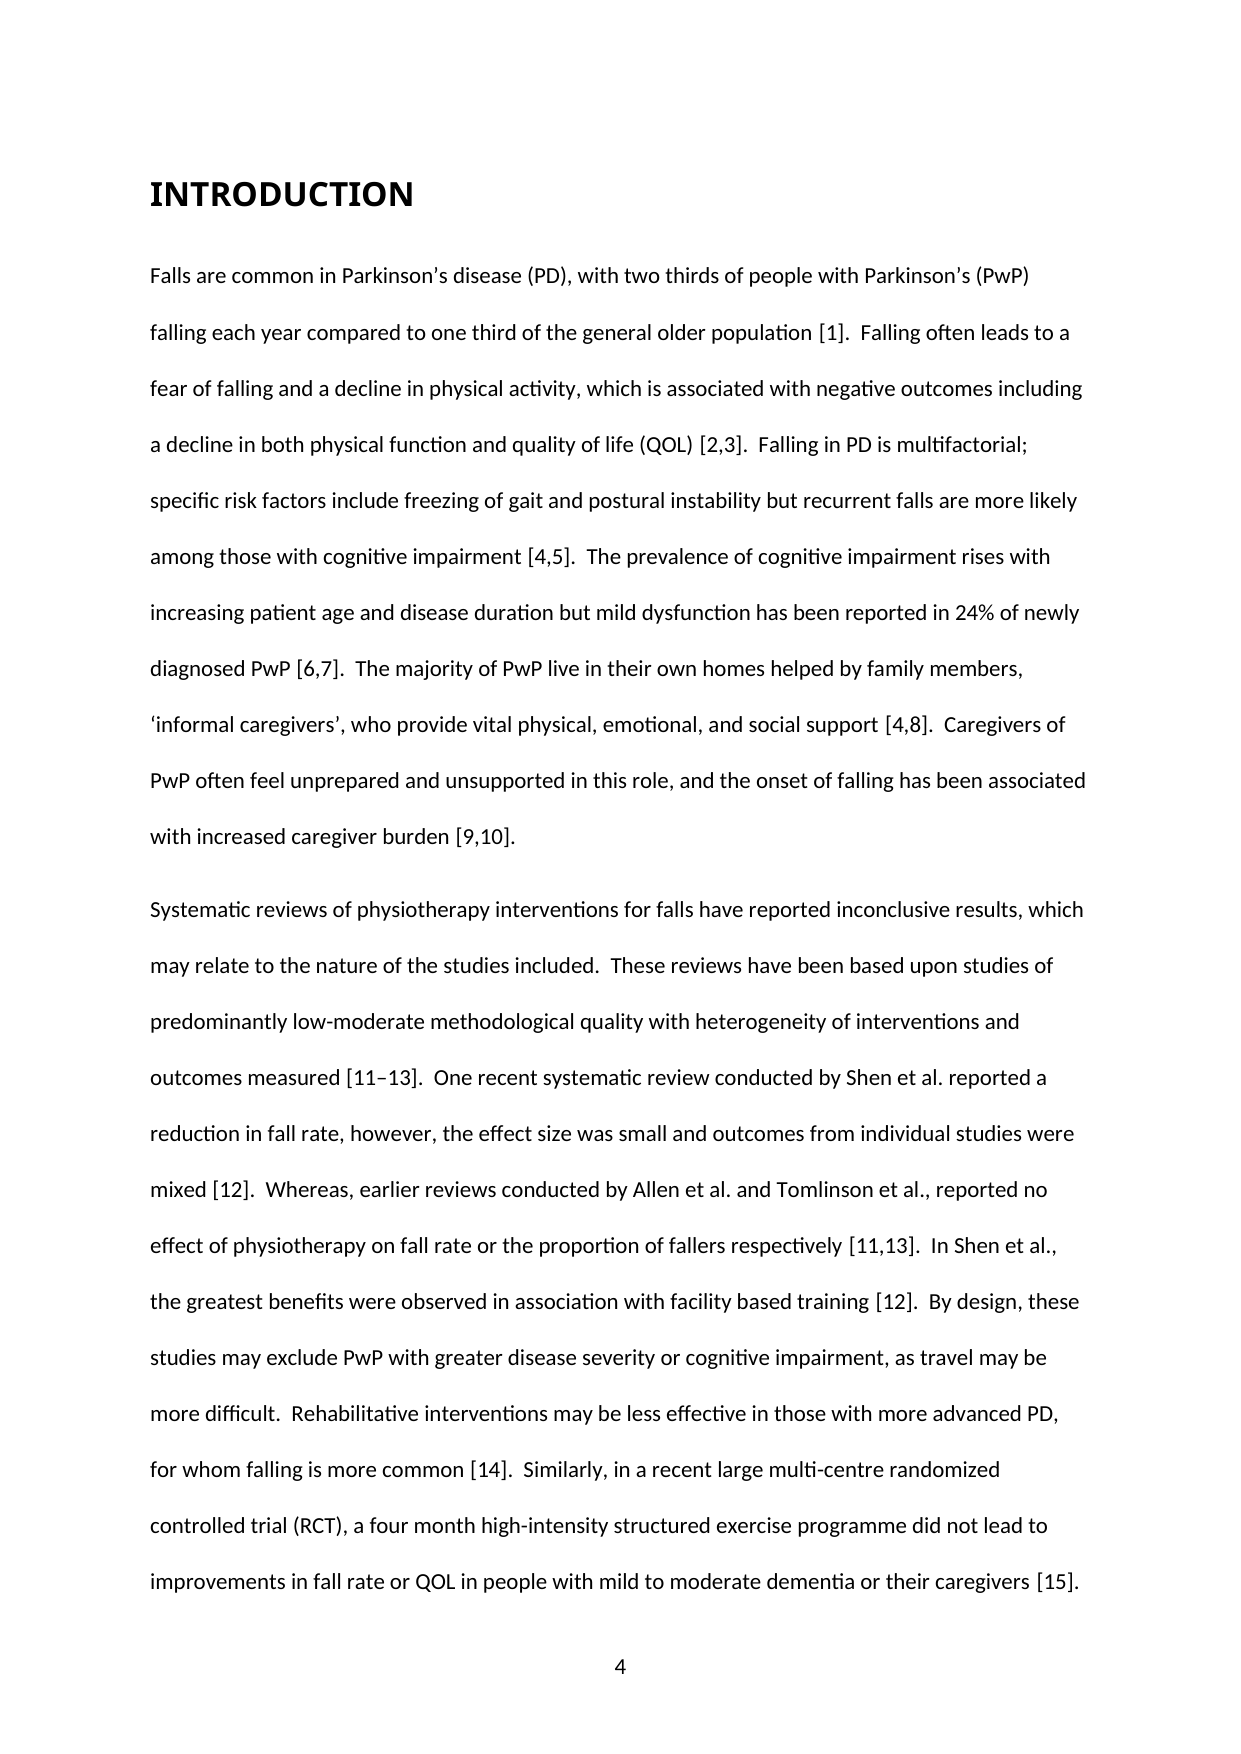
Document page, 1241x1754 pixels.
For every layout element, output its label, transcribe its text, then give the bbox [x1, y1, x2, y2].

text Systematic reviews of physiotherapy interventions for falls have reported inconclusive results, which may relate to the nature of the studies included. These reviews have been based upon studies of predominantly low-moderate methodological quality with heterogeneity of interventions and outcomes measured [11–13]. One recent systematic review conducted by Shen et al. reported a reduction in fall rate, however, the effect size was small and outcomes from individual studies were mixed [12]. Whereas, earlier reviews conducted by Allen et al. and Tomlinson et al., reported no effect of physiotherapy on fall rate or the proportion of fallers respectively [11,13]. In Shen et al., the greatest benefits were observed in association with facility based training [12]. By design, these studies may exclude PwP with greater disease severity or cognitive impairment, as travel may be more difficult. Rehabilitative interventions may be less effective in those with more advanced PD, for whom falling is more common [14]. Similarly, in a recent large multi-centre randomized controlled trial (RCT), a four month high-intensity structured exercise programme did not lead to improvements in fall rate or QOL in people with mild to moderate dementia or their caregivers [15]. [150, 895, 1090, 1595]
text Falls are common in Parkinson’s disease (PD), with two thirds of people with Parkinson’s (PwP) falling each year compared to one third of the general older population [1]. Falling often leads to a fear of falling and a decline in physical activity, which is associated with negative outcomes including a decline in both physical function and quality of life (QOL) [2,3]. Falling in PD is multifactorial; specific risk factors include freezing of gait and postural instability but recurrent falls are more likely among those with cognitive impairment [4,5]. The prevalence of cognitive impairment rises with increasing patient age and disease duration but mild dysfunction has been reported in 24% of newly diagnosed PwP [6,7]. The majority of PwP live in their own homes helped by family members, ‘informal caregivers’, who provide vital physical, emotional, and social support [4,8]. Caregivers of PwP often feel unprepared and unsupported in this role, and the onset of falling has been associated with increased caregiver burden [9,10]. [150, 262, 1090, 850]
subtitle INTRODUCTION [150, 171, 1090, 216]
